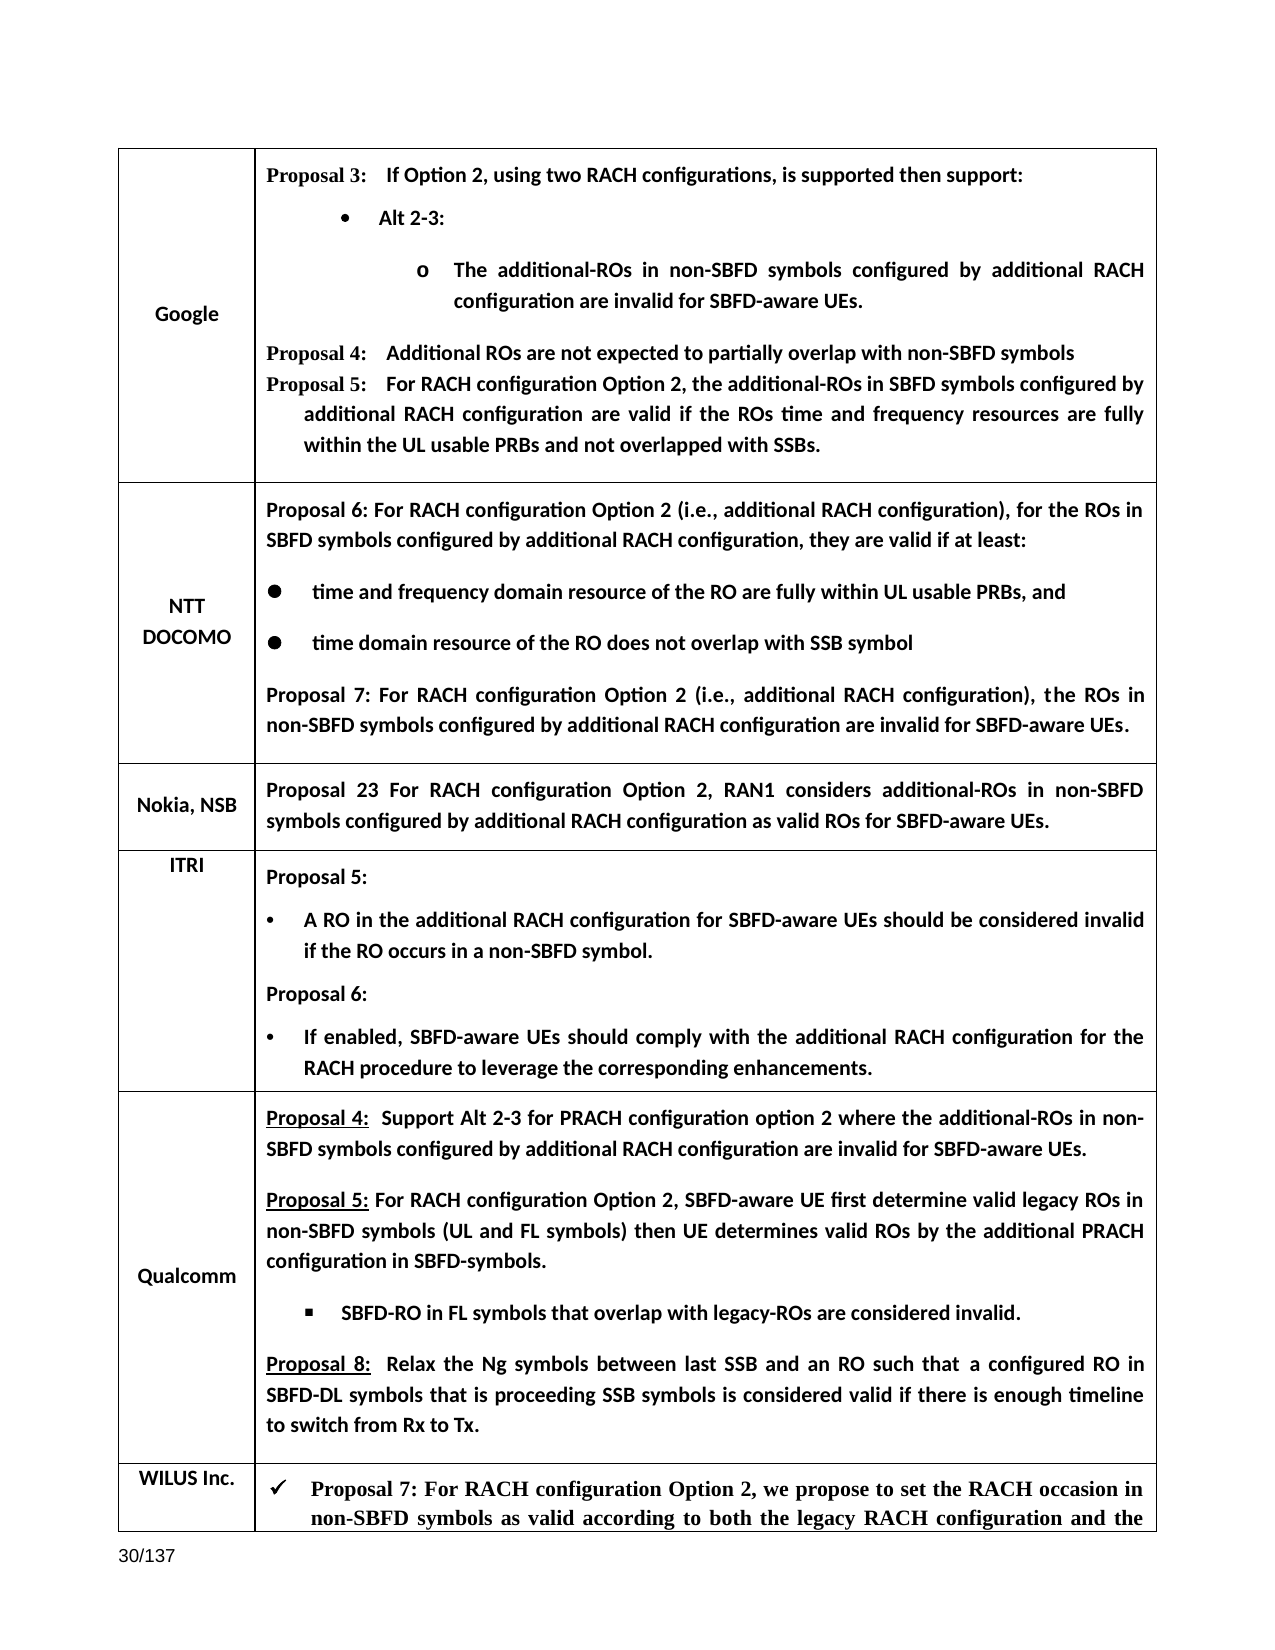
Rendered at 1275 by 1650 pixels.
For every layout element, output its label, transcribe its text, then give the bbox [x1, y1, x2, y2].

table_cell Nokia, NSB [119, 764, 254, 850]
table_cell Google [119, 149, 254, 482]
table_cell Proposal 6: For RACH configuration Option 2 (i.e., additional RACH configuration), for the ROs in SBFD symbols configured by additional RACH configuration, they are valid if at least: time and frequency domain resource of the RO are fully within UL usable PRBs, and time domain resource of the RO does not overlap with SSB symbol Proposal 7: For RACH configuration Option 2 (i.e., additional RACH configuration), the ROs in non-SBFD symbols configured by additional RACH configuration are invalid for SBFD-aware UEs. [256, 483, 1156, 763]
table_cell Proposal 4: Support Alt 2-3 for PRACH configuration option 2 where the additional-ROs in non-SBFD symbols configured by additional RACH configuration are invalid for SBFD-aware UEs. Proposal 5: For RACH configuration Option 2, SBFD-aware UE first determine valid legacy ROs in non-SBFD symbols (UL and FL symbols) then UE determines valid ROs by the additional PRACH configuration in SBFD-symbols. SBFD-RO in FL symbols that overlap with legacy-ROs are considered invalid. Proposal 8: Relax the Ng symbols between last SSB and an RO such that a configured RO in SBFD-DL symbols that is proceeding SSB symbols is considered valid if there is enough timeline to switch from Rx to Tx. [256, 1092, 1156, 1463]
table_cell If Option 2, using two RACH configurations, is supported then support: Alt 2-3: The additional-ROs in non-SBFD symbols configured by additional RACH configuration are invalid for SBFD-aware UEs. Additional ROs are not expected to partially overlap with non-SBFD symbols For RACH configuration Option 2, the additional-ROs in SBFD symbols configured by additional RACH configuration are valid if the ROs time and frequency resources are fully within the UL usable PRBs and not overlapped with SSBs. [256, 149, 1156, 482]
table_cell ITRI [119, 851, 254, 1091]
table_cell NTT DOCOMO [119, 483, 254, 763]
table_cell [256, 1464, 1156, 1531]
table_cell Proposal 5: A RO in the additional RACH configuration for SBFD-aware UEs should be considered invalid if the RO occurs in a non-SBFD symbol. Proposal 6: If enabled, SBFD-aware UEs should comply with the additional RACH configuration for the RACH procedure to leverage the corresponding enhancements. [256, 851, 1156, 1091]
table_cell Qualcomm [119, 1092, 254, 1463]
table_cell WILUS Inc. [119, 1464, 254, 1531]
